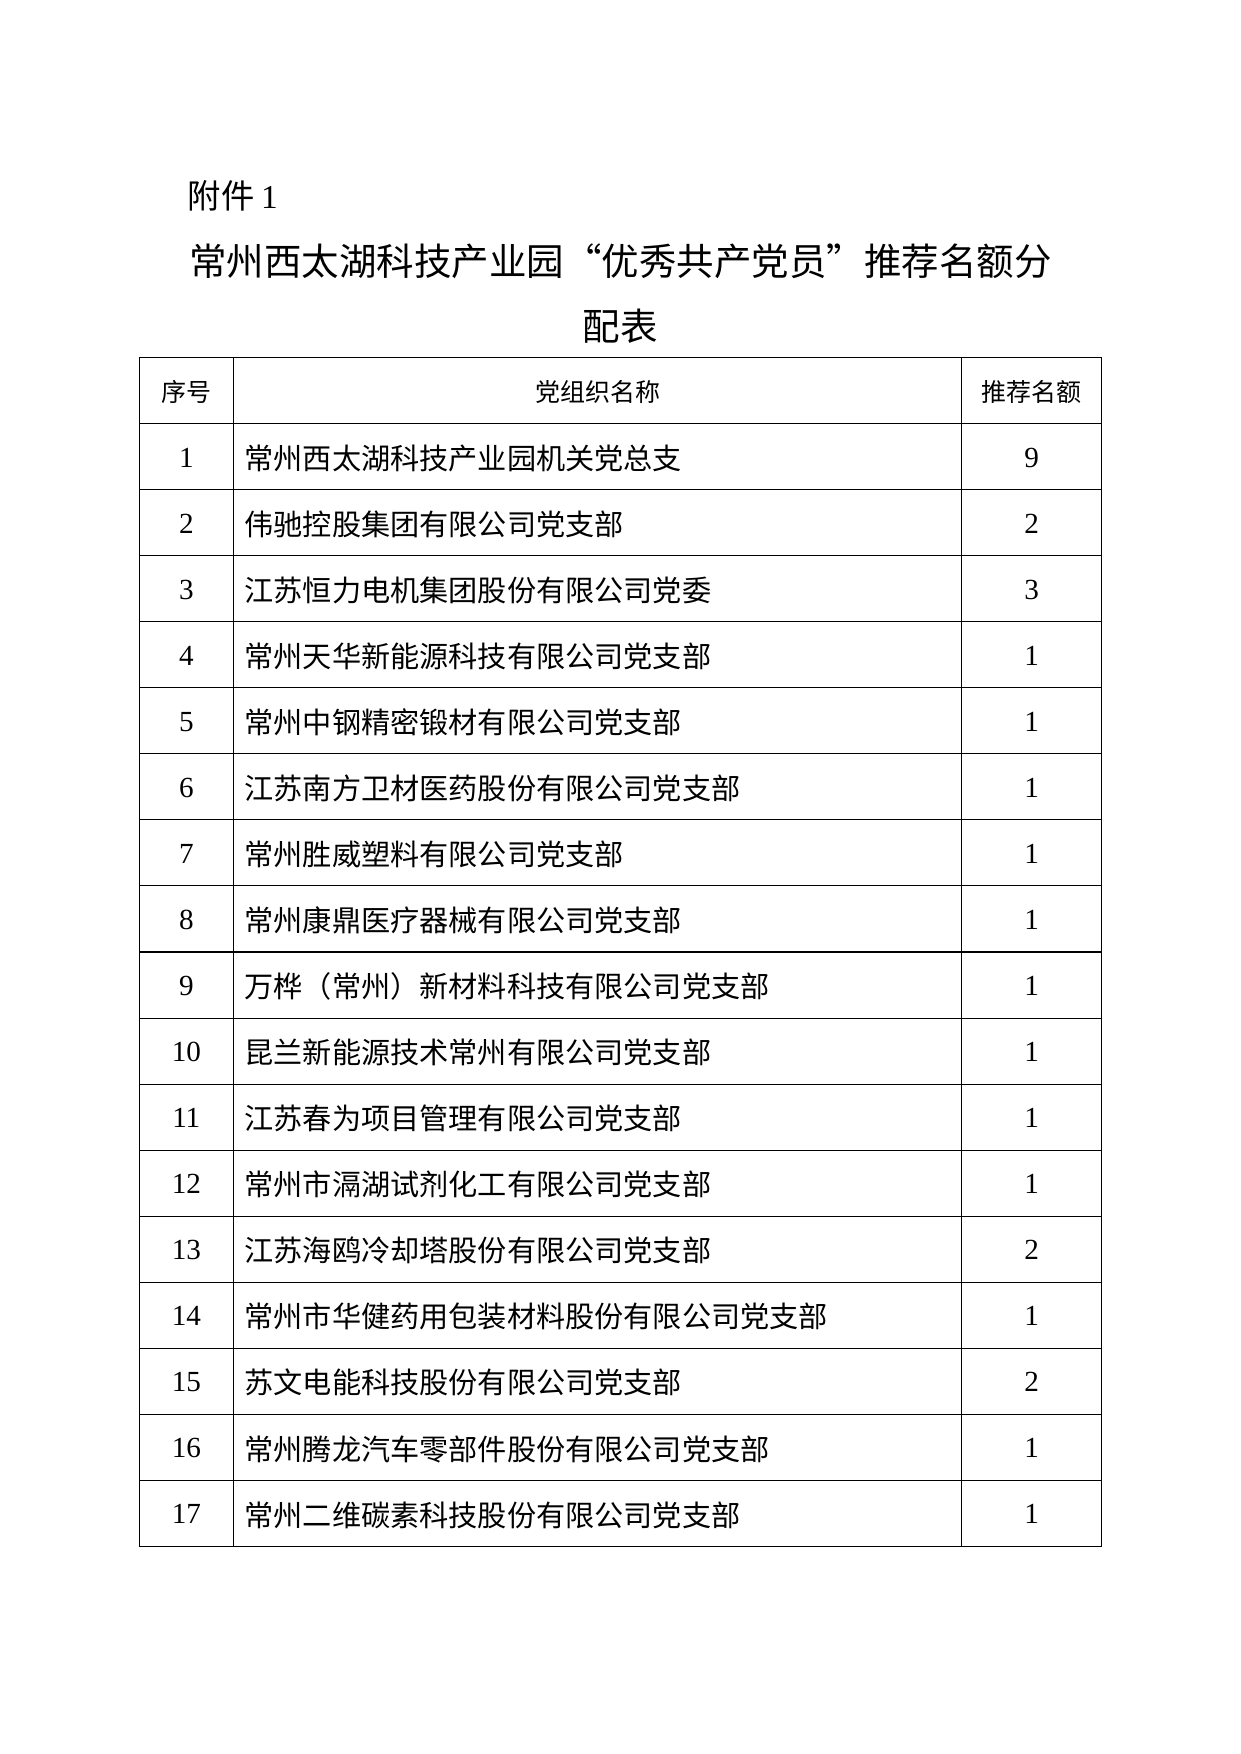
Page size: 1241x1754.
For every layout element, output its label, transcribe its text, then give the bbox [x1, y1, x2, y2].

table_cell 1 [962, 1415, 1101, 1480]
table_cell 9 [140, 953, 233, 1017]
table_cell 伟驰控股集团有限公司党支部 [234, 490, 961, 555]
table_cell 江苏海鸥冷却塔股份有限公司党支部 [234, 1217, 961, 1282]
table_cell 1 [962, 820, 1101, 885]
table_cell 3 [140, 556, 233, 621]
table_cell 1 [962, 688, 1101, 753]
table_cell 1 [962, 1019, 1101, 1083]
table_cell 江苏春为项目管理有限公司党支部 [234, 1085, 961, 1149]
table_cell 1 [962, 1283, 1101, 1348]
table_cell 3 [962, 556, 1101, 621]
table_cell 苏文电能科技股份有限公司党支部 [234, 1349, 961, 1414]
table_cell 1 [962, 1481, 1101, 1546]
table_cell 5 [140, 688, 233, 753]
table_header 序号 [140, 358, 233, 423]
table_cell 常州中钢精密锻材有限公司党支部 [234, 688, 961, 753]
table_cell 1 [962, 1085, 1101, 1149]
table_cell 15 [140, 1349, 233, 1414]
table_cell 1 [962, 886, 1101, 951]
table_cell 常州市滆湖试剂化工有限公司党支部 [234, 1151, 961, 1216]
table_header 推荐名额 [962, 358, 1101, 423]
table_header 党组织名称 [234, 358, 961, 423]
table_cell 2 [962, 1349, 1101, 1414]
table_cell 7 [140, 820, 233, 885]
table_cell 江苏恒力电机集团股份有限公司党委 [234, 556, 961, 621]
table_cell 1 [962, 1151, 1101, 1216]
text 附件1 [187, 162, 1053, 227]
table_cell 2 [140, 490, 233, 555]
table_cell 2 [962, 1217, 1101, 1282]
table_cell 13 [140, 1217, 233, 1282]
table_cell 常州胜威塑料有限公司党支部 [234, 820, 961, 885]
table_cell 6 [140, 754, 233, 819]
text 常州西太湖科技产业园“优秀共产党员”推荐名额分配表 [187, 227, 1053, 357]
table_cell 16 [140, 1415, 233, 1480]
table_cell 昆兰新能源技术常州有限公司党支部 [234, 1019, 961, 1083]
table_cell 江苏南方卫材医药股份有限公司党支部 [234, 754, 961, 819]
table_cell 14 [140, 1283, 233, 1348]
table_cell 1 [962, 754, 1101, 819]
table_cell 10 [140, 1019, 233, 1083]
table_cell 1 [962, 953, 1101, 1017]
table_cell 常州二维碳素科技股份有限公司党支部 [234, 1481, 961, 1546]
table_cell 8 [140, 886, 233, 951]
table_cell 11 [140, 1085, 233, 1149]
table_cell 常州西太湖科技产业园机关党总支 [234, 424, 961, 489]
table_cell 常州腾龙汽车零部件股份有限公司党支部 [234, 1415, 961, 1480]
table_cell 常州康鼎医疗器械有限公司党支部 [234, 886, 961, 951]
table_cell 1 [962, 622, 1101, 687]
table_cell 9 [962, 424, 1101, 489]
table_cell 4 [140, 622, 233, 687]
table_cell 17 [140, 1481, 233, 1546]
table_cell 常州市华健药用包装材料股份有限公司党支部 [234, 1283, 961, 1348]
table_cell 万桦（常州）新材料科技有限公司党支部 [234, 953, 961, 1017]
table_cell 常州天华新能源科技有限公司党支部 [234, 622, 961, 687]
table_cell 1 [140, 424, 233, 489]
table_cell 2 [962, 490, 1101, 555]
table_cell 12 [140, 1151, 233, 1216]
